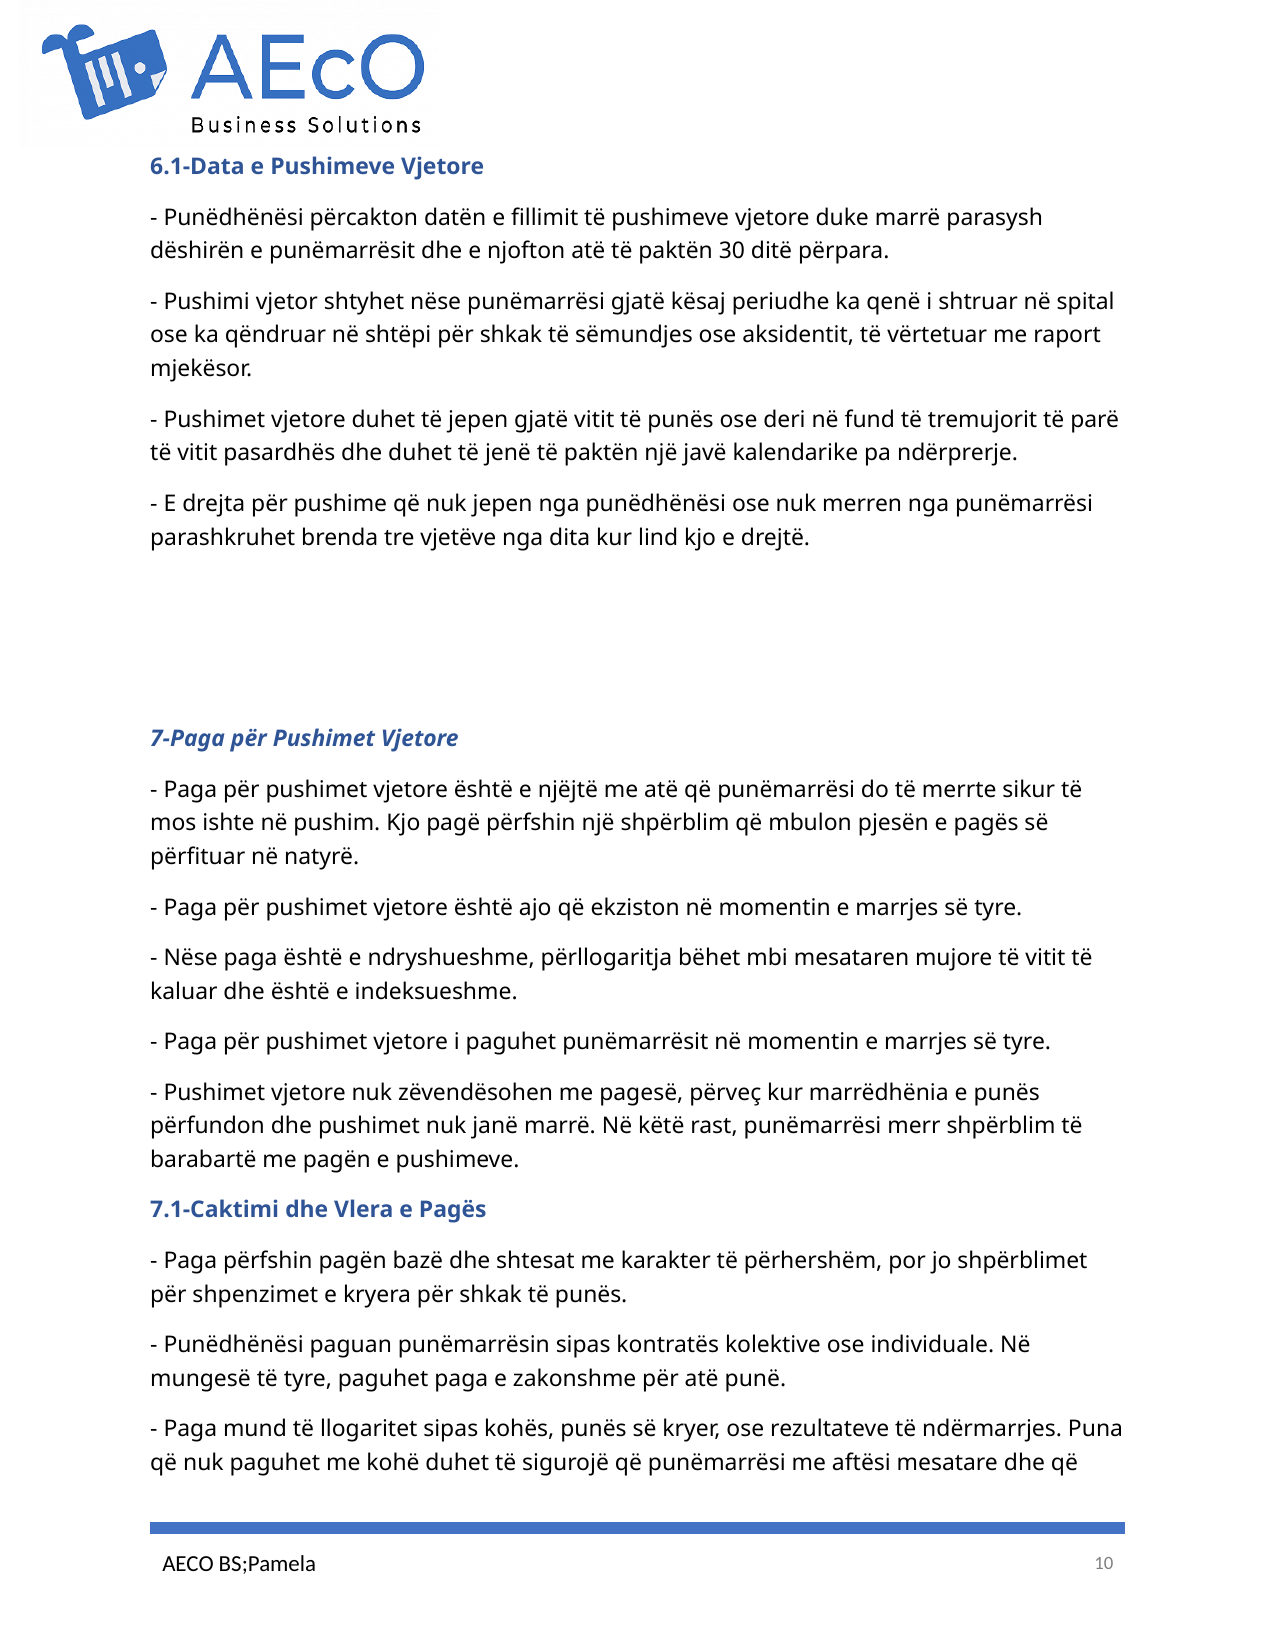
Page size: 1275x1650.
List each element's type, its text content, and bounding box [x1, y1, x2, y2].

text 7.1-Caktimi dhe Vlera e Pagës [150, 1193, 1125, 1224]
text - Paga për pushimet vjetore është e njëjtë me atë që punëmarrësi do të merrte sikur të mos ishte në pushim. Kjo pagë përfshin një shpërblim që mbulon pjesën e pagës së përfituar në natyrë. [150, 772, 1125, 871]
text - Punëdhënësi përcakton datën e fillimit të pushimeve vjetore duke marrë parasysh dëshirën e punëmarrësit dhe e njofton atë të paktën 30 ditë përpara. [150, 200, 1125, 265]
picture [18, 0, 440, 147]
text 7-Paga për Pushimet Vjetore [150, 722, 1125, 753]
text - Paga përfshin pagën bazë dhe shtesat me karakter të përhershëm, por jo shpërblimet për shpenzimet e kryera për shkak të punës. [150, 1244, 1125, 1309]
text 6.1-Data e Pushimeve Vjetore [150, 150, 1125, 181]
text - Pushimet vjetore duhet të jepen gjatë vitit të punës ose deri në fund të tremujorit të parë të vitit pasardhës dhe duhet të jenë të paktën një javë kalendarike pa ndërprerje. [150, 402, 1125, 467]
text - Pushimet vjetore nuk zëvendësohen me pagesë, përveç kur marrëdhënia e punës përfundon dhe pushimet nuk janë marrë. Në këtë rast, punëmarrësi merr shpërblim të barabartë me pagën e pushimeve. [150, 1075, 1125, 1174]
text - Nëse paga është e ndryshueshme, përllogaritja bëhet mbi mesataren mujore të vitit të kaluar dhe është e indeksueshme. [150, 941, 1125, 1006]
text - Pushimi vjetor shtyhet nëse punëmarrësi gjatë kësaj periudhe ka qenë i shtruar në spital ose ka qëndruar në shtëpi për shkak të sëmundjes ose aksidentit, të vërtetuar me raport mjekësor. [150, 284, 1125, 383]
text - Paga për pushimet vjetore është ajo që ekziston në momentin e marrjes së tyre. [150, 890, 1125, 922]
text - Punëdhënësi paguan punëmarrësin sipas kontratës kolektive ose individuale. Në mungesë të tyre, paguhet paga e zakonshme për atë punë. [150, 1328, 1125, 1393]
text - E drejta për pushime që nuk jepen nga punëdhënësi ose nuk merren nga punëmarrësi parashkruhet brenda tre vjetëve nga dita kur lind kjo e drejtë. [150, 487, 1125, 552]
text - Paga për pushimet vjetore i paguhet punëmarrësit në momentin e marrjes së tyre. [150, 1025, 1125, 1056]
